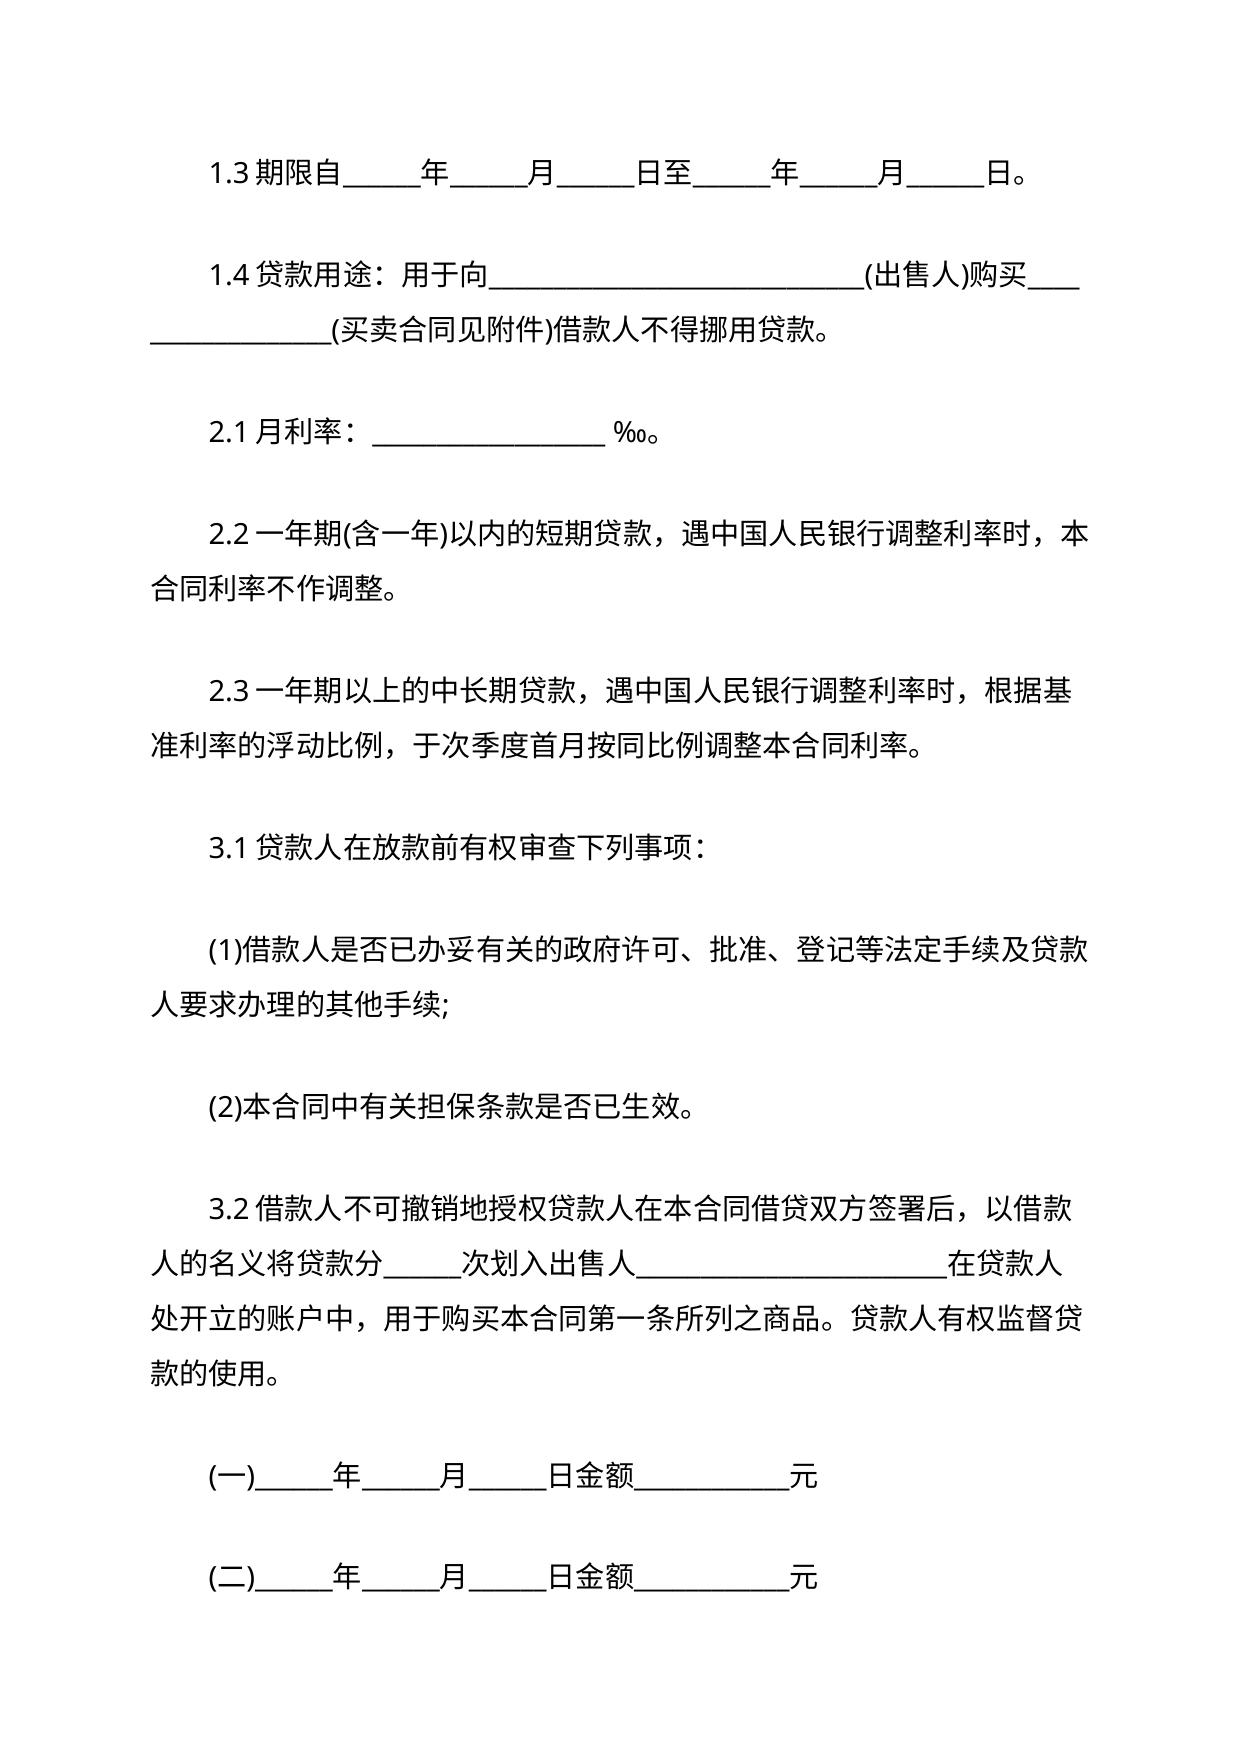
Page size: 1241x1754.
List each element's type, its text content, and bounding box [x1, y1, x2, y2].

text (2)本合同中有关担保条款是否已生效。 [150, 1083, 1090, 1126]
text (一)______年______月______日金额____________元 [150, 1452, 1090, 1494]
text 2.2一年期(含一年)以内的短期贷款，遇中国人民银行调整利率时，本合同利率不作调整。 [150, 511, 1090, 608]
text 3.2借款人不可撤销地授权贷款人在本合同借贷双方签署后，以借款人的名义将贷款分______次划入出售人________________________在贷款人处开立的账户中，用于购买本合同第一条所列之商品。贷款人有权监督贷款的使用。 [150, 1185, 1090, 1393]
text 3.1贷款人在放款前有权审查下列事项： [150, 824, 1090, 867]
text 2.3一年期以上的中长期贷款，遇中国人民银行调整利率时，根据基准利率的浮动比例，于次季度首月按同比例调整本合同利率。 [150, 668, 1090, 765]
text 1.3期限自______年______月______日至______年______月______日。 [150, 150, 1090, 192]
text 2.1月利率：__________________ ‰。 [150, 409, 1090, 451]
text 1.4贷款用途：用于向_____________________________(出售人)购买__________________(买卖合同见附件)借款人不得挪用贷款。 [150, 252, 1090, 349]
text (二)______年______月______日金额____________元 [150, 1554, 1090, 1596]
text (1)借款人是否已办妥有关的政府许可、批准、登记等法定手续及贷款人要求办理的其他手续; [150, 926, 1090, 1024]
